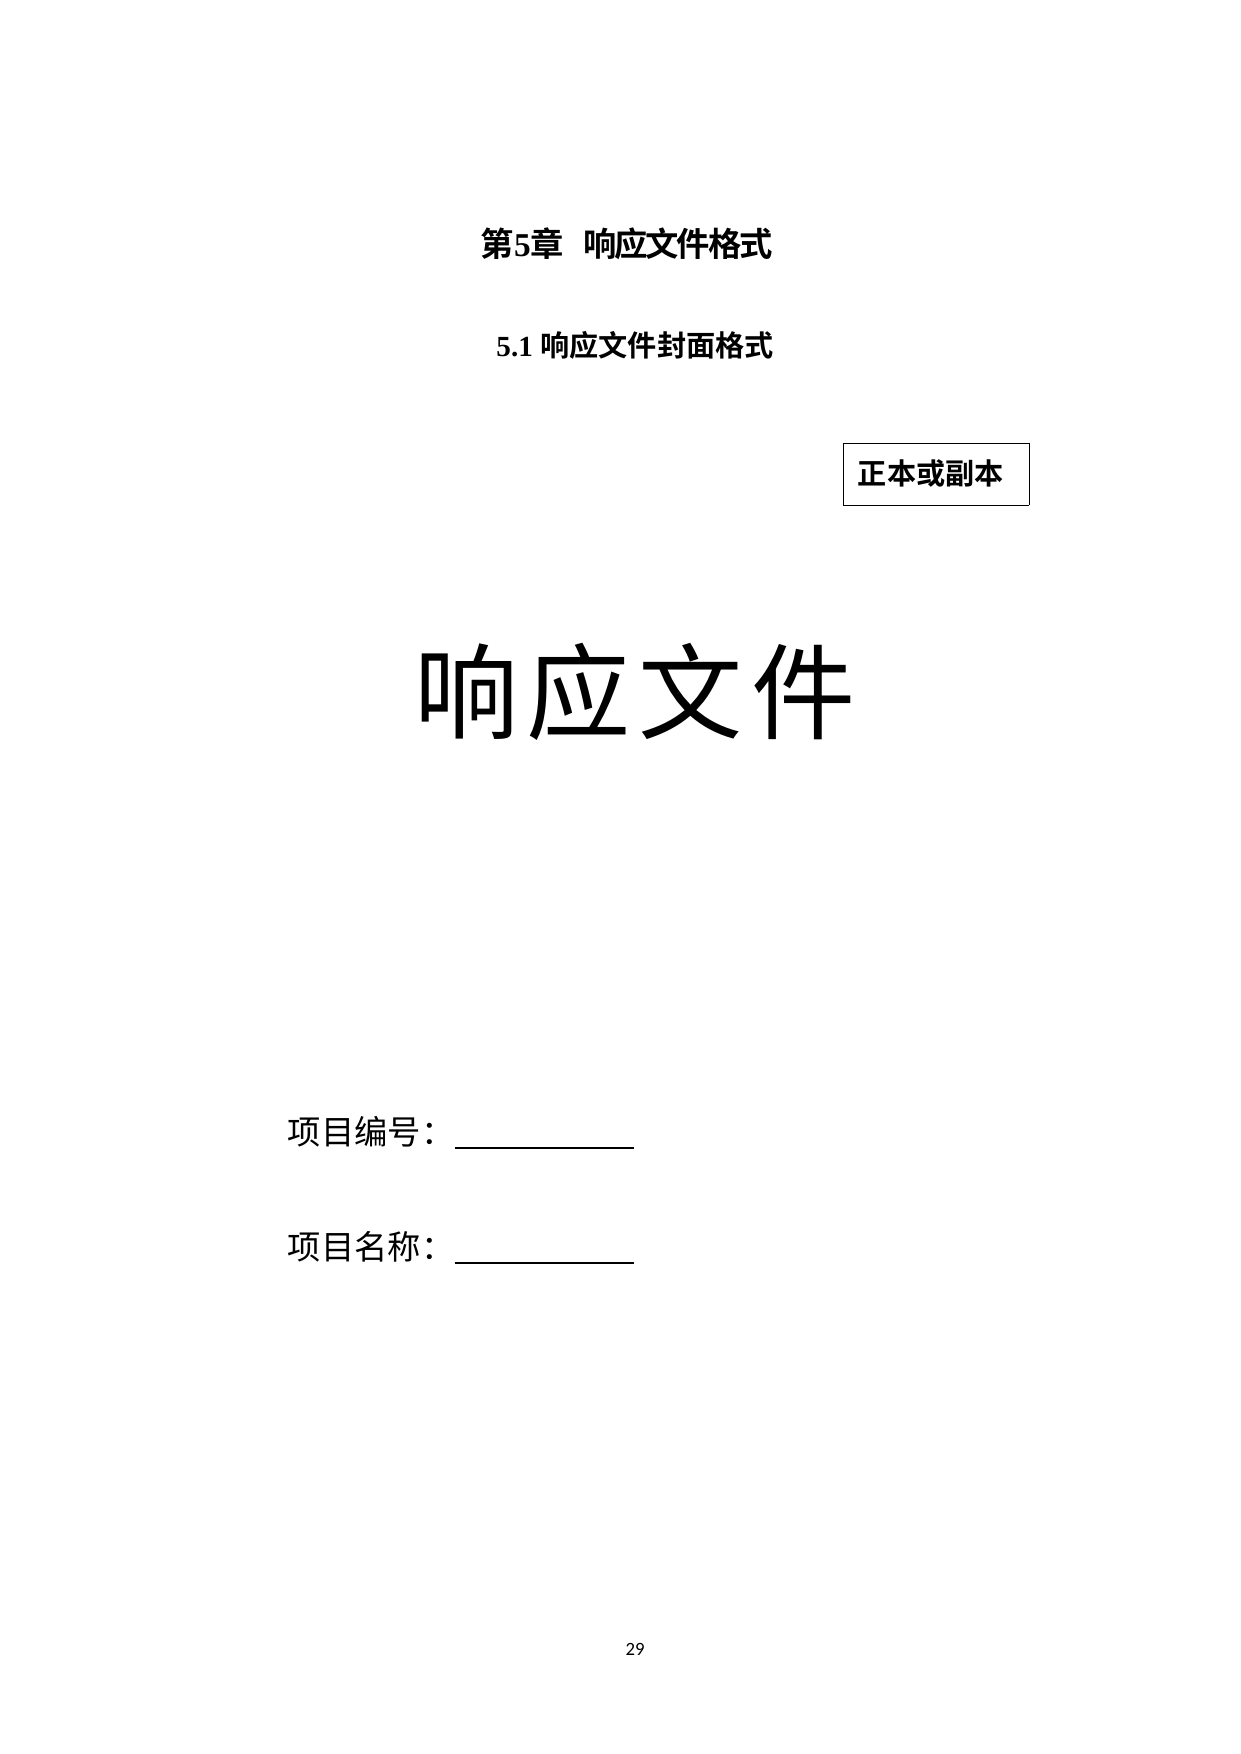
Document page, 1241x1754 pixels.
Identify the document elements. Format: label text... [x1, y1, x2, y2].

text 项目编号： [221, 1084, 1092, 1175]
subtitle 响应文件格式 [162, 196, 1092, 287]
text 项目名称： [221, 1199, 1092, 1290]
text 响应文件 [177, 596, 1092, 777]
subtitle 响应文件封面格式 [177, 321, 1092, 367]
